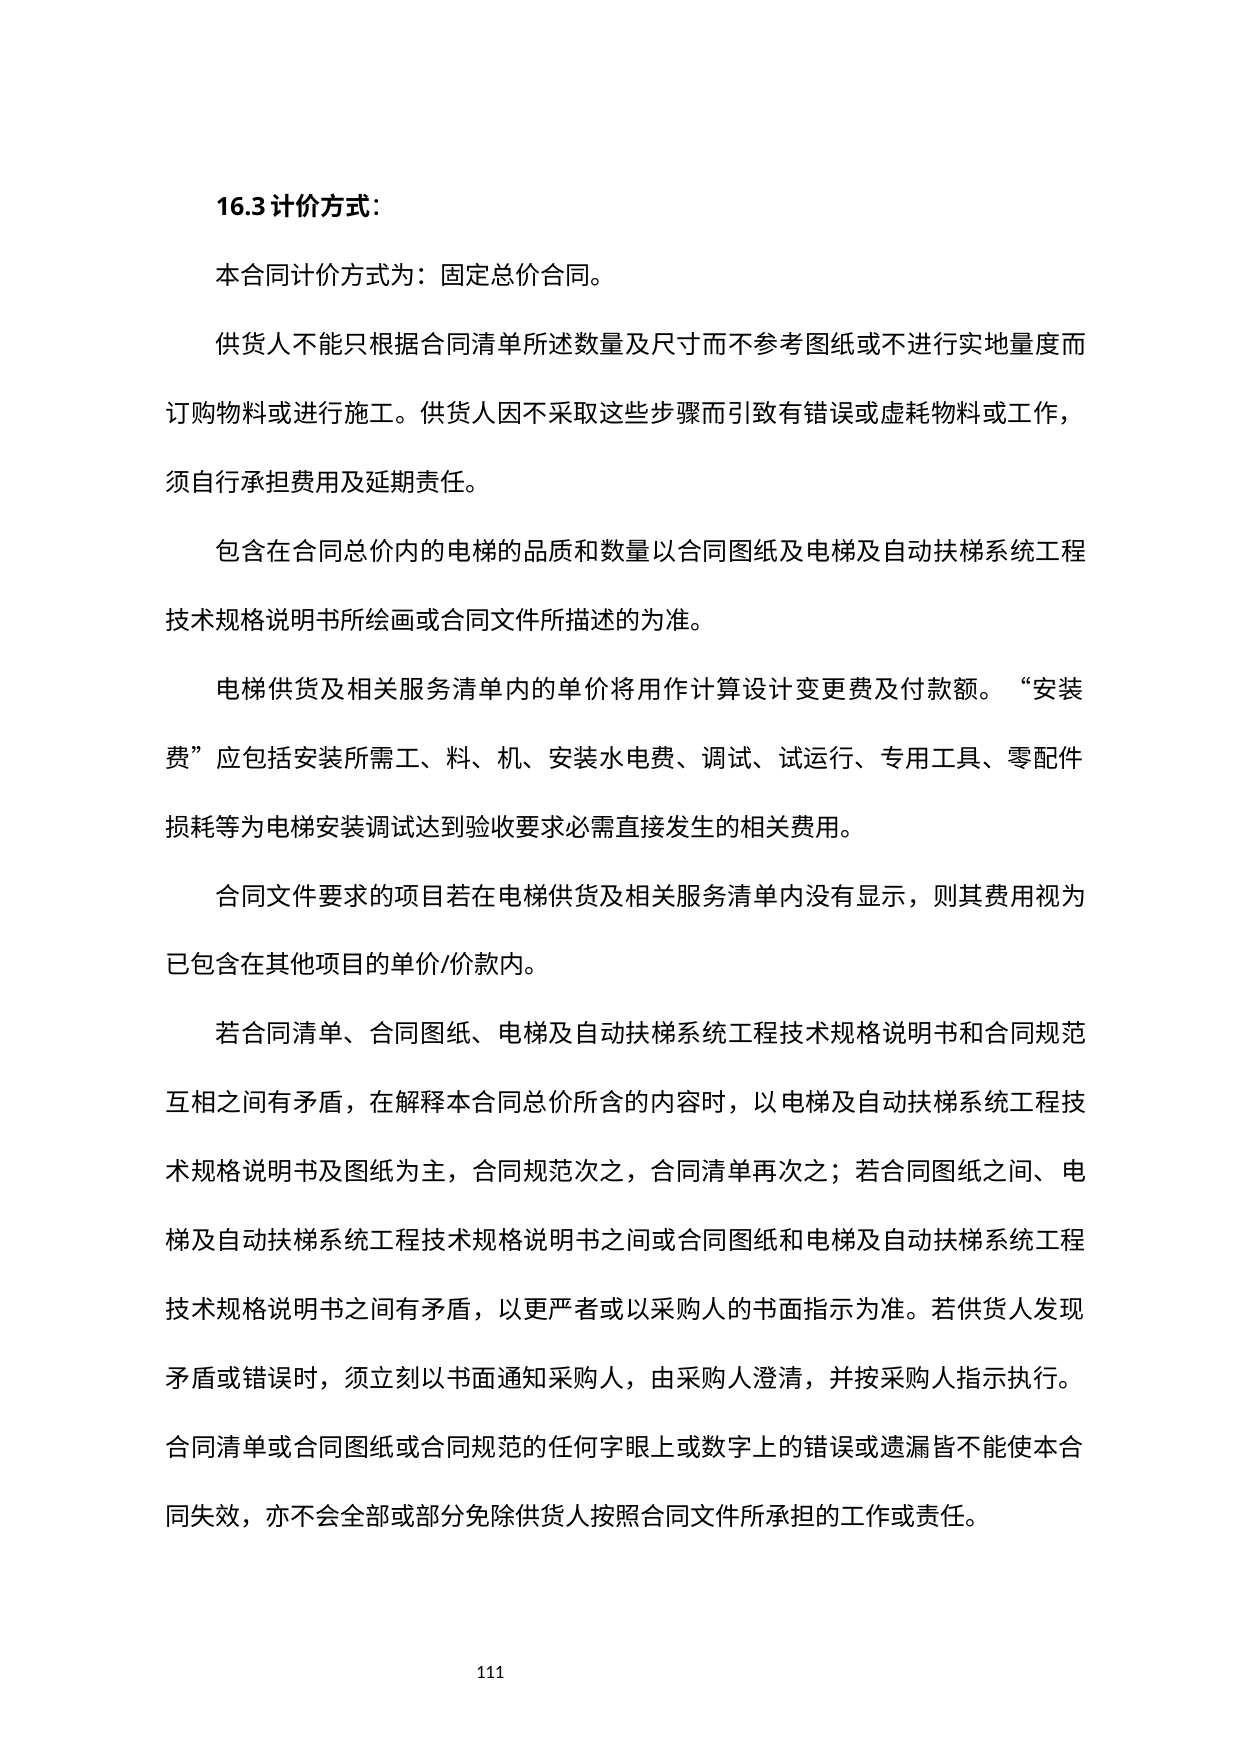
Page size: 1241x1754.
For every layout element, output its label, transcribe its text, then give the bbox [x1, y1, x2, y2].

text 供货人不能只根据合同清单所述数量及尺寸而不参考图纸或不进行实地量度而订购物料或进行施工。供货人因不采取这些步骤而引致有错误或虚耗物料或工作，须自行承担费用及延期责任。 [165, 308, 1087, 515]
text 本合同计价方式为：固定总价合同。 [165, 239, 1087, 308]
text 电梯供货及相关服务清单内的单价将用作计算设计变更费及付款额。“安装费”应包括安装所需工、料、机、安装水电费、调试、试运行、专用工具、零配件损耗等为电梯安装调试达到验收要求必需直接发生的相关费用。 [165, 653, 1087, 860]
text 若合同清单、合同图纸、电梯及自动扶梯系统工程技术规格说明书和合同规范互相之间有矛盾，在解释本合同总价所含的内容时，以电梯及自动扶梯系统工程技术规格说明书及图纸为主，合同规范次之，合同清单再次之；若合同图纸之间、电梯及自动扶梯系统工程技术规格说明书之间或合同图纸和电梯及自动扶梯系统工程技术规格说明书之间有矛盾，以更严者或以采购人的书面指示为准。若供货人发现矛盾或错误时，须立刻以书面通知采购人，由采购人澄清，并按采购人指示执行。合同清单或合同图纸或合同规范的任何字眼上或数字上的错误或遗漏皆不能使本合同失效，亦不会全部或部分免除供货人按照合同文件所承担的工作或责任。 [165, 998, 1087, 1549]
text 16.3计价方式： [165, 170, 1087, 239]
text 包含在合同总价内的电梯的品质和数量以合同图纸及电梯及自动扶梯系统工程技术规格说明书所绘画或合同文件所描述的为准。 [165, 515, 1087, 653]
text 合同文件要求的项目若在电梯供货及相关服务清单内没有显示，则其费用视为已包含在其他项目的单价/价款内。 [165, 860, 1087, 998]
